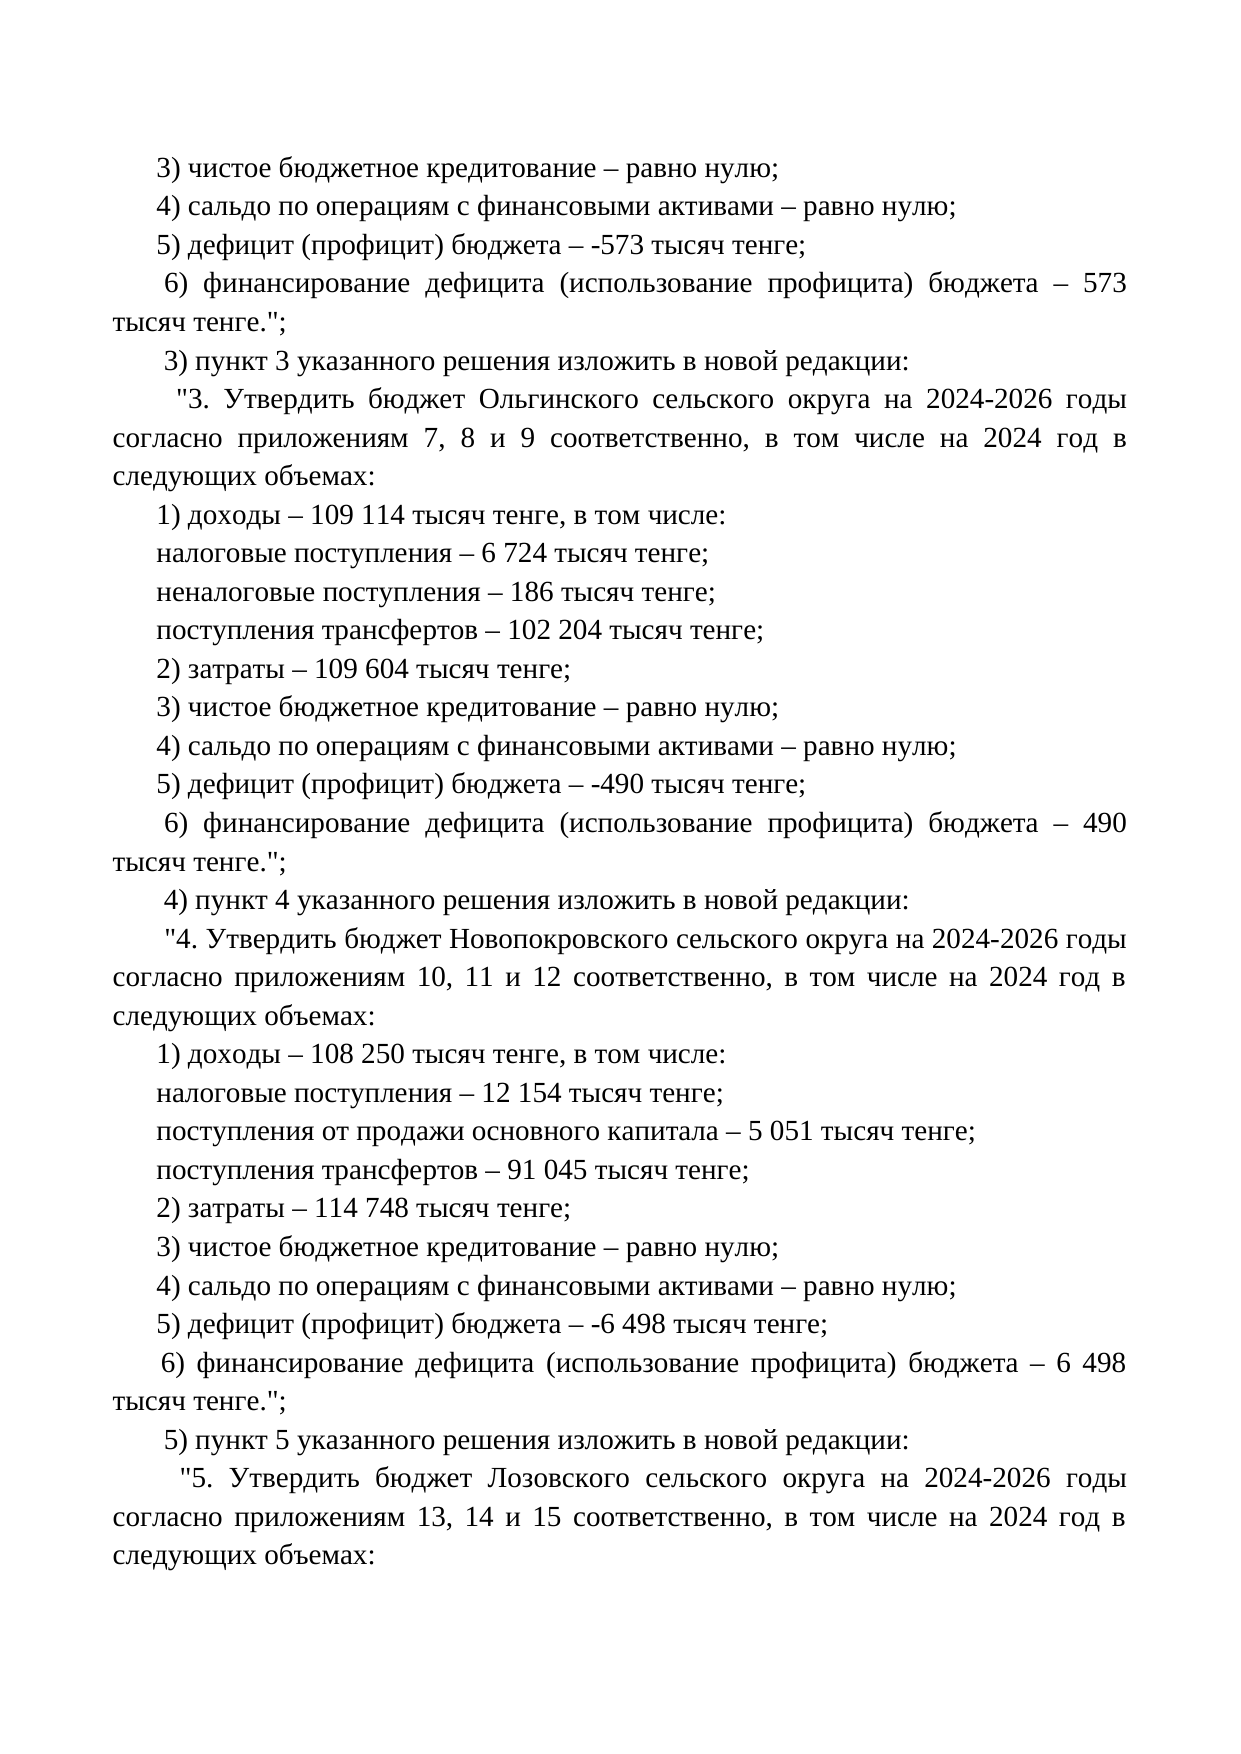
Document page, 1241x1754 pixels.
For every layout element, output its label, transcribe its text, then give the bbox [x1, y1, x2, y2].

text 3) чистое бюджетное кредитование – равно нулю; [112, 1229, 1128, 1263]
text 2) затраты – 109 604 тысяч тенге; [112, 651, 1128, 684]
text неналоговые поступления – 186 тысяч тенге; [112, 574, 1128, 607]
text налоговые поступления – 6 724 тысяч тенге; [112, 535, 1128, 569]
text налоговые поступления – 12 154 тысяч тенге; [112, 1075, 1128, 1108]
text "5. Утвердить бюджет Лозовского сельского округа на 2024-2026 годы согласно приложениям 13, 14 и 15 соответственно, в том числе на 2024 год в следующих объемах: [112, 1460, 1128, 1571]
text 1) доходы – 109 114 тысяч тенге, в том числе: [112, 497, 1128, 530]
text поступления от продажи основного капитала – 5 051 тысяч тенге; [112, 1113, 1128, 1147]
text 4) пункт 4 указанного решения изложить в новой редакции: [112, 882, 1128, 916]
text "3. Утвердить бюджет Ольгинского сельского округа на 2024-2026 годы согласно приложениям 7, 8 и 9 соответственно, в том числе на 2024 год в следующих объемах: [112, 381, 1128, 492]
text 5) дефицит (профицит) бюджета – -573 тысяч тенге; [112, 227, 1128, 261]
text 6) финансирование дефицита (использование профицита) бюджета – 6 498 тысяч тенге."; [112, 1345, 1128, 1417]
text 6) финансирование дефицита (использование профицита) бюджета – 490 тысяч тенге."; [112, 805, 1128, 877]
text 3) чистое бюджетное кредитование – равно нулю; [112, 150, 1128, 183]
text поступления трансфертов – 91 045 тысяч тенге; [112, 1152, 1128, 1186]
text 6) финансирование дефицита (использование профицита) бюджета – 573 тысяч тенге."; [112, 266, 1128, 338]
text 1) доходы – 108 250 тысяч тенге, в том числе: [112, 1036, 1128, 1070]
text 2) затраты – 114 748 тысяч тенге; [112, 1191, 1128, 1224]
text поступления трансфертов – 102 204 тысяч тенге; [112, 612, 1128, 646]
text 4) сальдо по операциям с финансовыми активами – равно нулю; [112, 188, 1128, 222]
text 4) сальдо по операциям с финансовыми активами – равно нулю; [112, 1268, 1128, 1301]
text 3) пункт 3 указанного решения изложить в новой редакции: [112, 343, 1128, 376]
text 5) дефицит (профицит) бюджета – -490 тысяч тенге; [112, 767, 1128, 800]
text 5) дефицит (профицит) бюджета – -6 498 тысяч тенге; [112, 1306, 1128, 1340]
text 4) сальдо по операциям с финансовыми активами – равно нулю; [112, 728, 1128, 762]
text 3) чистое бюджетное кредитование – равно нулю; [112, 689, 1128, 723]
text 5) пункт 5 указанного решения изложить в новой редакции: [112, 1422, 1128, 1455]
text "4. Утвердить бюджет Новопокровского сельского округа на 2024-2026 годы согласно приложениям 10, 11 и 12 соответственно, в том числе на 2024 год в следующих объемах: [112, 921, 1128, 1031]
